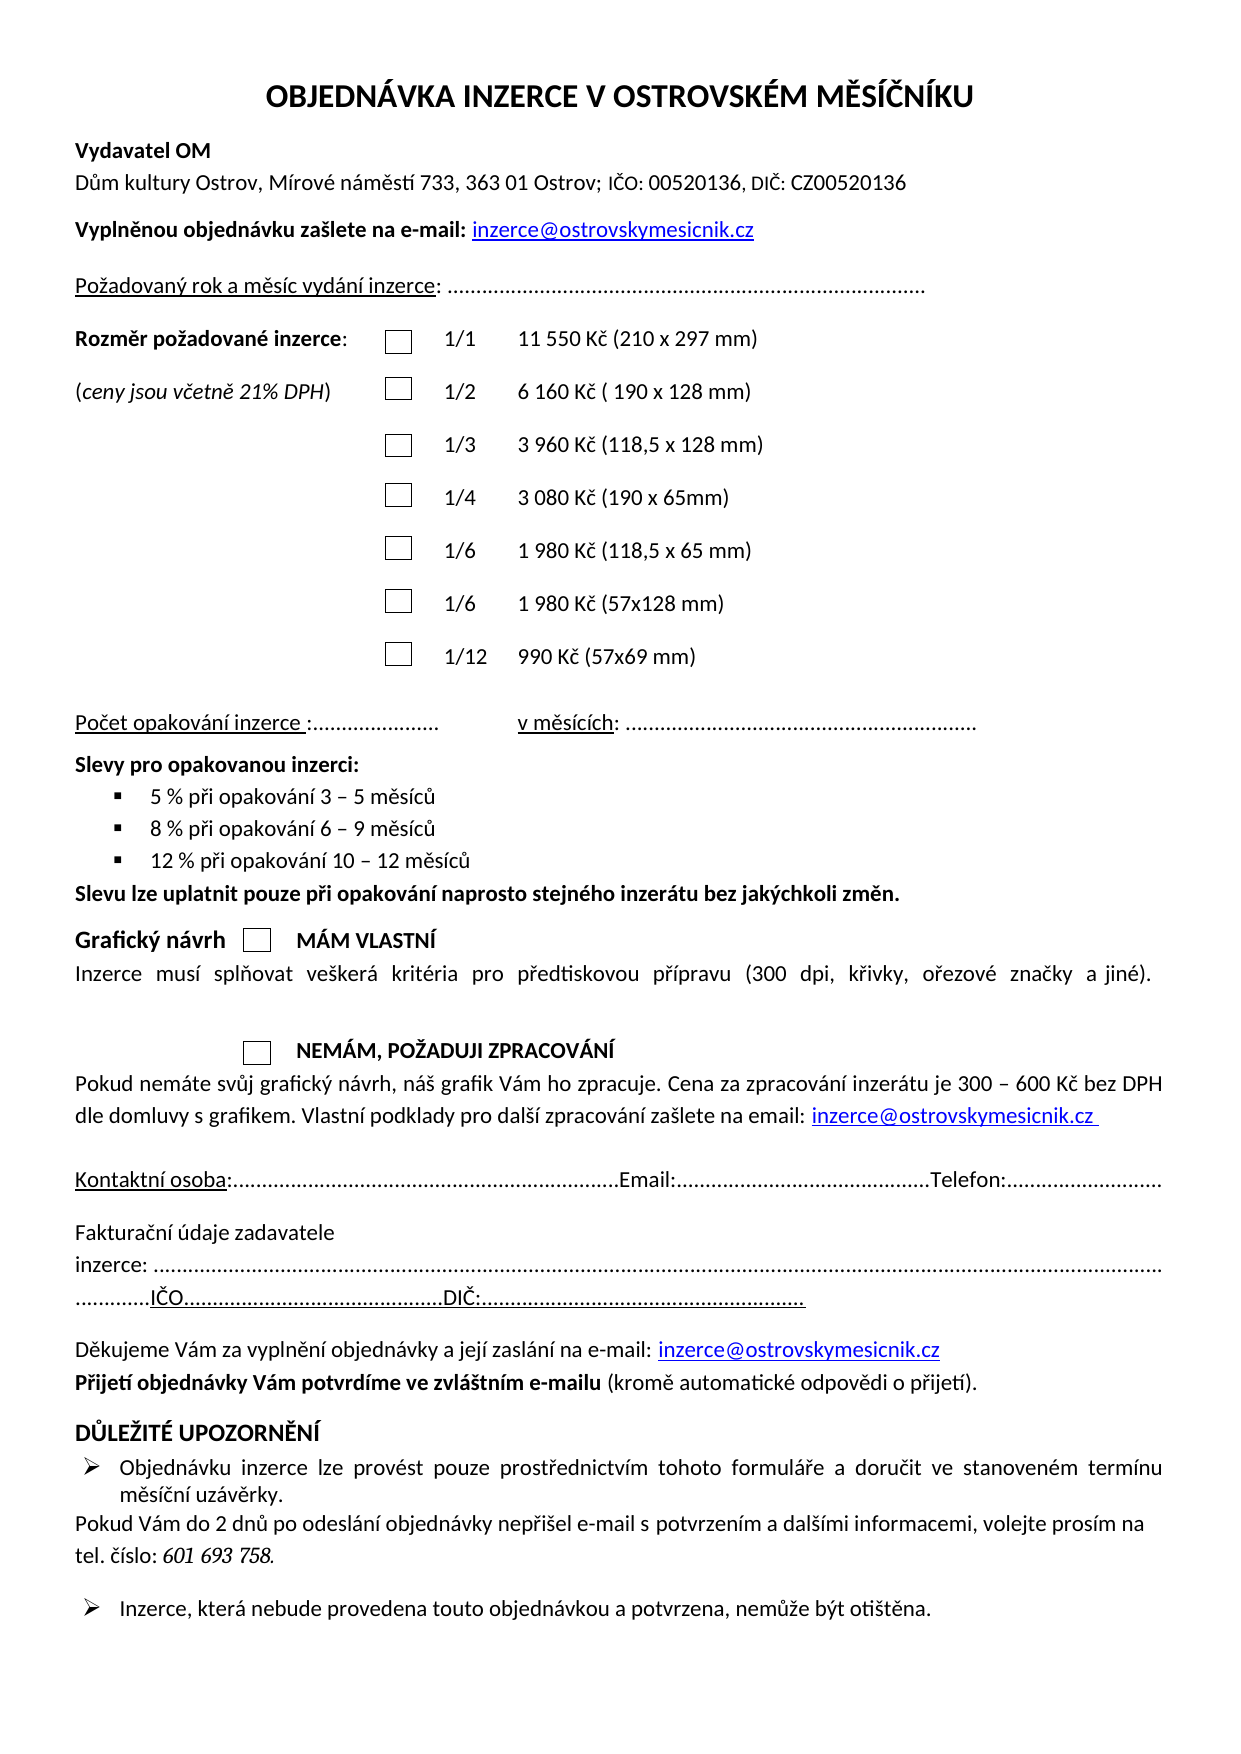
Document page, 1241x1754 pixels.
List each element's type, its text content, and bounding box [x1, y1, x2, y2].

text Pokud nemáte svůj grafický návrh, náš grafik Vám ho zpracuje. Cena za zpracování inzerátu je 300 – 600 Kč bez DPH dle domluvy s grafikem. Vlastní podklady pro další zpracování zašlete na email: inzerce@ostrovskymesicnik.cz [75, 1069, 1165, 1129]
list 5 % při opakování 3 – 5 měsíců [112, 782, 1165, 810]
text Požadovaný rok a měsíc vydání inzerce: ................................................................................... [75, 271, 1165, 299]
text 1/12 990 Kč (57x69 mm) [370, 642, 1165, 670]
text Fakturační údaje zadavatele inzerce: ............................................................................................................................................................................................IČO.............................................DIČ:........................................................ [75, 1218, 1165, 1311]
text Kontaktní osoba:...................................................................Email:............................................Telefon:........................... [75, 1165, 1165, 1193]
text Počet opakování inzerce :...................... v měsících: ............................................................. [75, 708, 1165, 736]
text Dům kultury Ostrov, Mírové náměstí 733, 363 01 Ostrov; IČO: 00520136, DIČ: CZ00520136 [75, 168, 1165, 196]
text Grafický návrh MÁM VLASTNÍ [75, 924, 1165, 955]
text Rozměr požadované inzerce: 1/1 11 550 Kč (210 x 297 mm) [75, 324, 1165, 352]
list Objednávku inzerce lze provést pouze prostřednictvím tohoto formuláře a doručit ve stanoveném termínu měsíční uzávěrky. [82, 1453, 1165, 1509]
text Slevu lze uplatnit pouze při opakování naprosto stejného inzerátu bez jakýchkoli změn. [75, 879, 1165, 907]
text Děkujeme Vám za vyplnění objednávky a její zaslání na e-mail: inzerce@ostrovskymesicnik.cz [75, 1336, 1165, 1364]
text OBJEDNÁVKA INZERCE V OSTROVSKÉM MĚSÍČNÍKU [75, 75, 1165, 116]
text 1/6 1 980 Kč (57x128 mm) [75, 589, 1165, 617]
text Vydavatel OM [75, 136, 1165, 164]
list 8 % při opakování 6 – 9 měsíců [112, 814, 1165, 842]
text 1/6 1 980 Kč (118,5 x 65 mm) [370, 536, 1165, 564]
list Inzerce, která nebude provedena touto objednávkou a potvrzena, nemůže být otištěna. [82, 1594, 1165, 1622]
text (ceny jsou včetně 21% DPH) 1/2 6 160 Kč ( 190 x 128 mm) [75, 377, 1165, 405]
text Vyplněnou objednávku zašlete na e-mail: inzerce@ostrovskymesicnik.cz [75, 215, 1165, 243]
text Přijetí objednávky Vám potvrdíme ve zvláštním e-mailu (kromě automatické odpovědi o přijetí). [75, 1368, 1165, 1396]
list 12 % při opakování 10 – 12 měsíců [112, 847, 1165, 874]
text Inzerce musí splňovat veškerá kritéria pro předtiskovou přípravu (300 dpi, křivky, ořezové značky a jiné). [75, 959, 1165, 1016]
text DŮLEŽITÉ UPOZORNĚNÍ [75, 1418, 1165, 1448]
text Pokud Vám do 2 dnů po odeslání objednávky nepřišel e-mail s potvrzením a dalšími informacemi, volejte prosím na tel. číslo: 601 693 758. [75, 1509, 1165, 1569]
text NEMÁM, POŽADUJI ZPRACOVÁNÍ [222, 1036, 1165, 1064]
text 1/3 3 960 Kč (118,5 x 128 mm) [370, 430, 1165, 458]
text 1/4 3 080 Kč (190 x 65mm) [370, 483, 1165, 511]
text Slevy pro opakovanou inzerci: [75, 750, 1165, 778]
